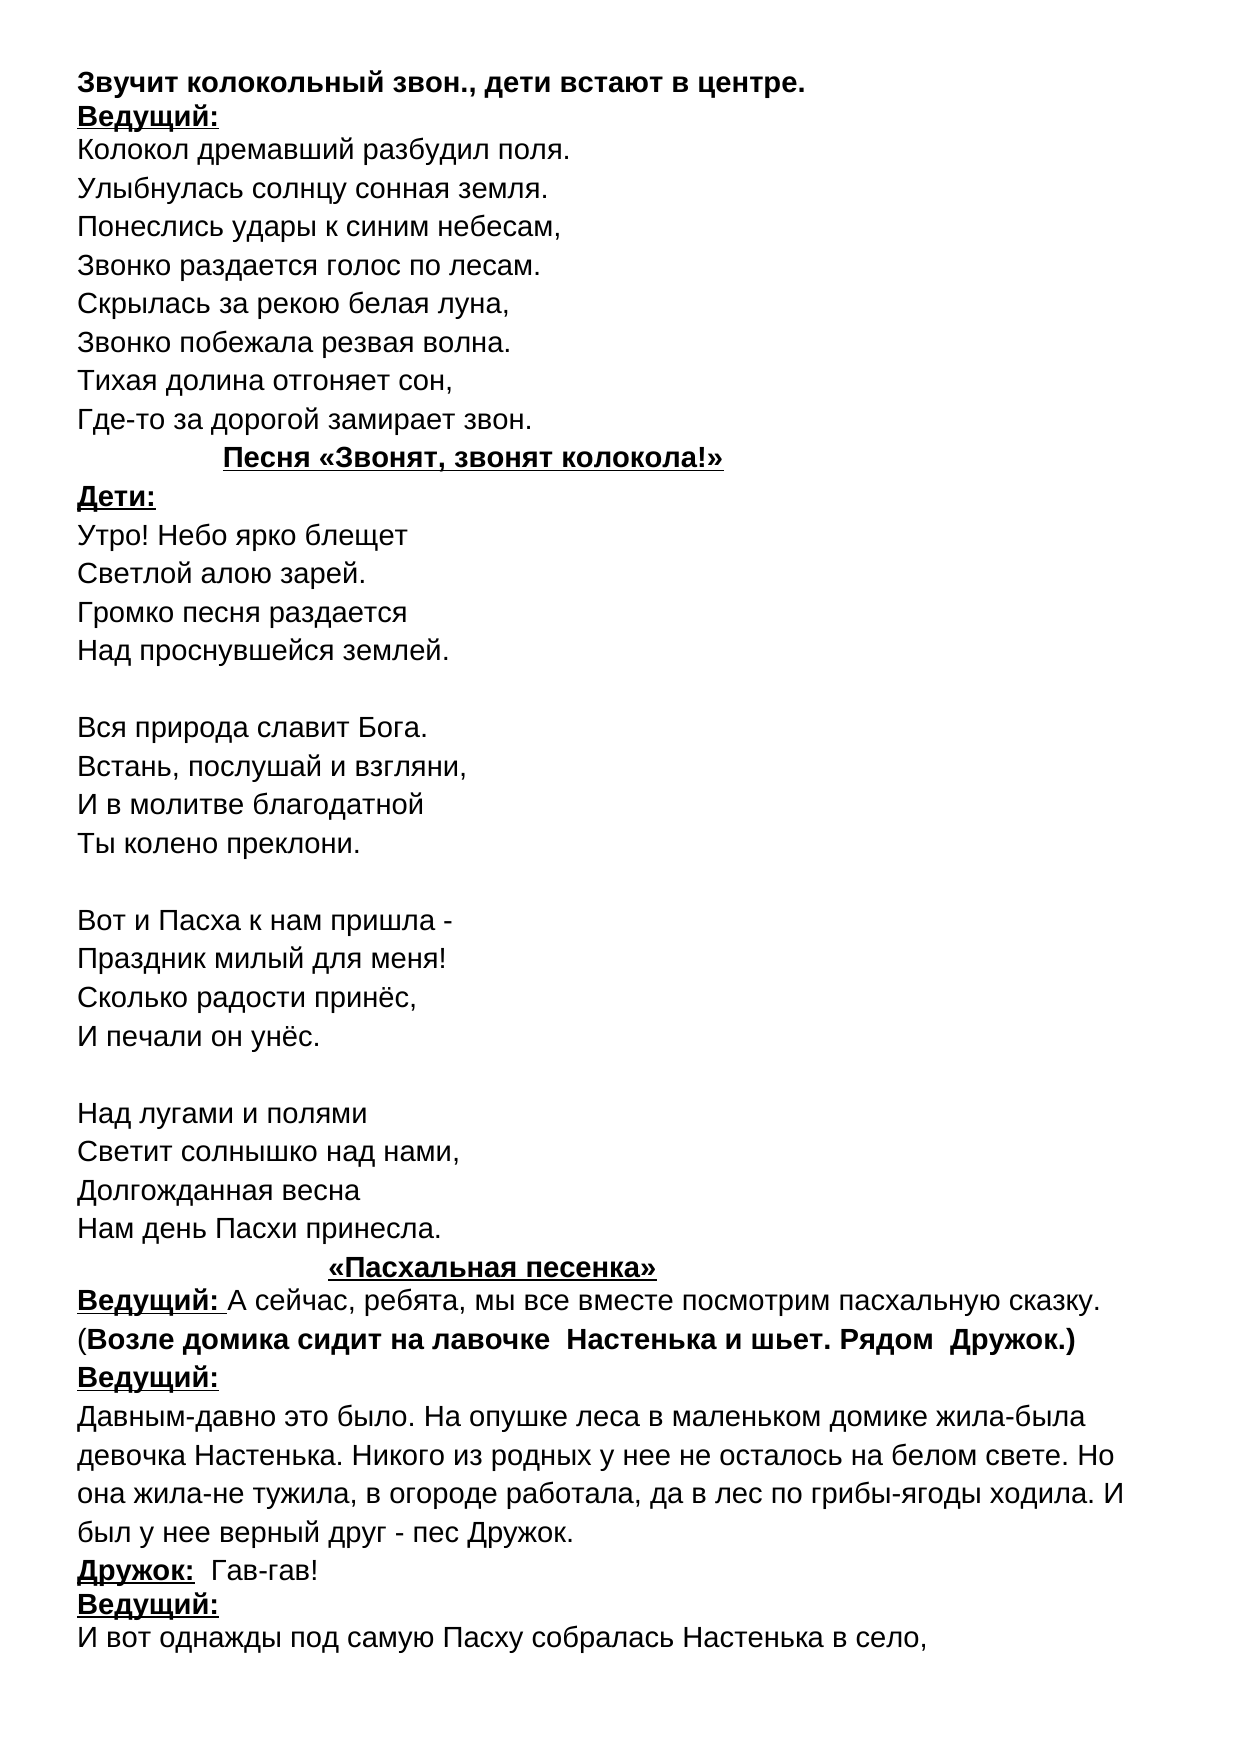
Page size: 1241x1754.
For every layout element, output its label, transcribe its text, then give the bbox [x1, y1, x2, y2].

text Над лугами и полями [77, 1096, 1169, 1129]
text (Возле домика сидит на лавочке Настенька и шьет. Рядом Дружок.) Ведущий: Давным-давно это было. На опушке леса в маленьком домике жила-была девочка Настенька. Никого из родных у нее не осталось на белом свете. Но она жила-не тужила, в огороде работала, да в лес по грибы-ягоды ходила. И был у нее верный друг - пес Дружок. [77, 1322, 1169, 1548]
text Праздник милый для меня! [77, 941, 1169, 975]
text Нам день Пасхи принесла. [77, 1211, 1169, 1245]
text Долгожданная весна [77, 1173, 1169, 1206]
text Ты колено преклони. [77, 826, 1169, 859]
text Сколько радости принёс, [77, 980, 1169, 1013]
text Вот и Пасха к нам пришла - [77, 903, 1169, 936]
text Громко песня раздается [77, 594, 1169, 628]
text Утро! Небо ярко блещет [77, 517, 1169, 551]
text Дружок: Гав-гав! Ведущий: И вот однажды под самую Пасху собралась Настенька в село, [77, 1553, 1169, 1654]
subtitle «Пасхальная песенка» [77, 1250, 1169, 1283]
text Ведущий: А сейчас, ребята, мы все вместе посмотрим пасхальную сказку. [77, 1283, 1169, 1317]
text И печали он унёс. [77, 1018, 1169, 1052]
subtitle Ведущий: [77, 98, 1169, 132]
text Светит солнышко над нами, [77, 1134, 1169, 1168]
text Встань, послушай и взгляни, [77, 749, 1169, 782]
subtitle Звучит колокольный звон., дети встают в центре. [77, 65, 1169, 98]
text И в молитве благодатной [77, 787, 1169, 821]
text Дети: [77, 479, 1169, 512]
text Светлой алою зарей. [77, 556, 1169, 589]
text Колокол дремавший разбудил поля. Улыбнулась солнцу сонная земля. Понеслись удары к синим небесам, Звонко раздается голос по лесам. Скрылась за рекою белая луна, Звонко побежала резвая волна. Тихая долина отгоняет сон, Где-то за дорогой замирает звон. Песня «Звонят, звонят колокола!» [77, 132, 1169, 474]
text Над проснувшейся землей. [77, 633, 1169, 667]
text Вся природа славит Бога. [77, 710, 1169, 744]
